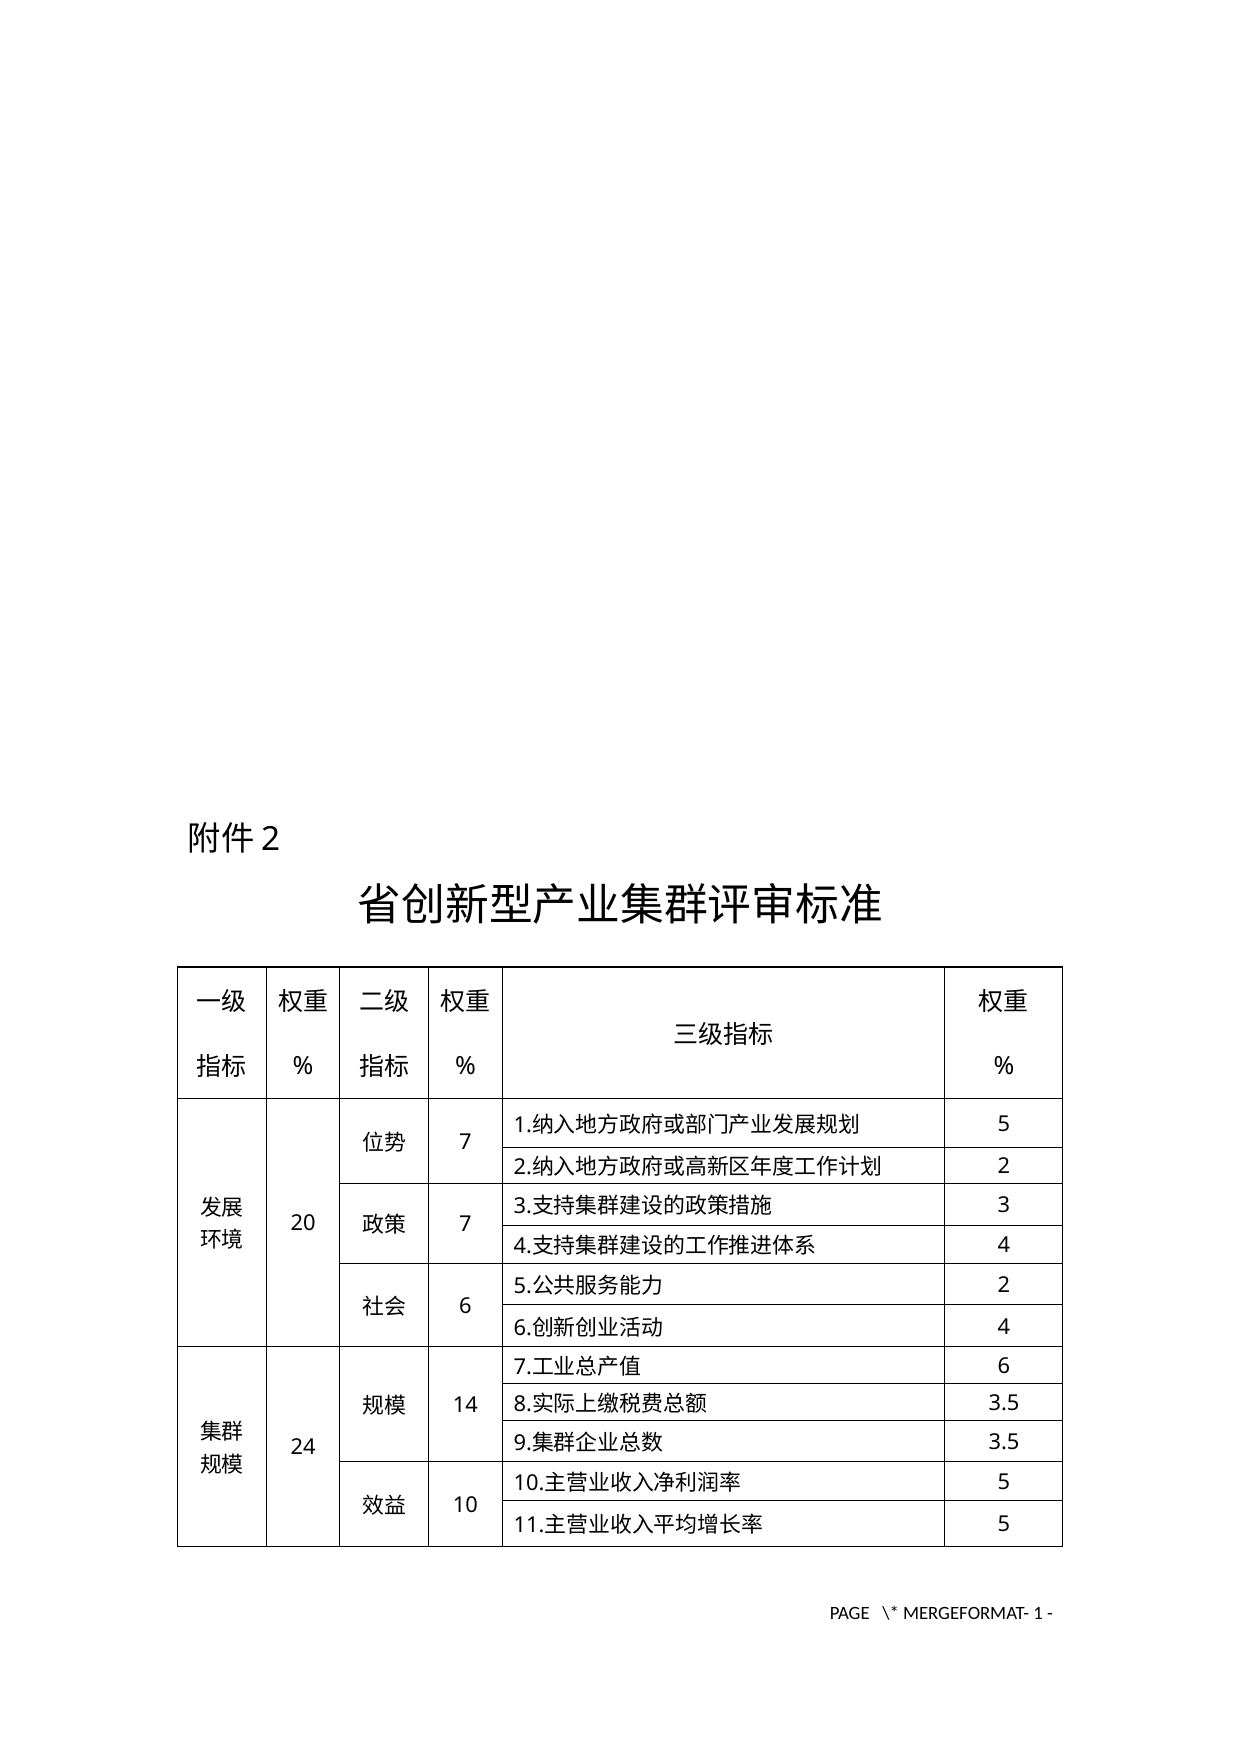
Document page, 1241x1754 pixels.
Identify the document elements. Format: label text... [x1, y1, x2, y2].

table_cell 7 [429, 1184, 502, 1263]
table_cell 5 [945, 1462, 1062, 1499]
table_cell 2 [945, 1264, 1062, 1304]
table_cell 4.支持集群建设的工作推进体系 [503, 1226, 944, 1263]
table_cell 7.工业总产值 [503, 1347, 944, 1383]
table_cell 规模 [340, 1347, 428, 1461]
table_header 权重 % [429, 968, 502, 1097]
table_cell 集群 规模 [178, 1347, 266, 1546]
table_cell 4 [945, 1226, 1062, 1263]
table_cell 4 [945, 1305, 1062, 1346]
table_cell 5.公共服务能力 [503, 1264, 944, 1304]
table_cell 10 [429, 1462, 502, 1546]
table_cell 10.主营业收入净利润率 [503, 1462, 944, 1499]
table_cell 24 [267, 1347, 339, 1546]
table_cell 1.纳入地方政府或部门产业发展规划 [503, 1099, 944, 1147]
table_cell 2 [945, 1148, 1062, 1183]
table_cell 6.创新创业活动 [503, 1305, 944, 1346]
table_cell 政策 [340, 1184, 428, 1263]
table_cell 7 [429, 1099, 502, 1183]
table_header 一级指标 [178, 968, 266, 1097]
table_header 三级指标 [503, 968, 944, 1097]
text 省创新型产业集群评审标准 [187, 869, 1053, 934]
table_cell 3.5 [945, 1421, 1062, 1461]
table_cell 6 [945, 1347, 1062, 1383]
table_cell 位势 [340, 1099, 428, 1183]
table_cell 11.主营业收入平均增长率 [503, 1501, 944, 1546]
table_cell 效益 [340, 1462, 428, 1546]
table_cell 3.5 [945, 1384, 1062, 1420]
table_cell 3 [945, 1184, 1062, 1224]
table_cell 5 [945, 1099, 1062, 1147]
table_cell 3.支持集群建设的政策措施 [503, 1184, 944, 1224]
table_cell 社会 [340, 1264, 428, 1346]
table_cell 发展 环境 [178, 1099, 266, 1346]
table_cell 5 [945, 1501, 1062, 1546]
table_cell 8.实际上缴税费总额 [503, 1384, 944, 1420]
table_cell 20 [267, 1099, 339, 1346]
text 附件2 [187, 804, 1086, 869]
table_header 二级指标 [340, 968, 428, 1097]
table_header 权重 % [945, 968, 1062, 1097]
table_cell 9.集群企业总数 [503, 1421, 944, 1461]
table_cell 2.纳入地方政府或高新区年度工作计划 [503, 1148, 944, 1183]
table_cell 6 [429, 1264, 502, 1346]
table_cell 14 [429, 1347, 502, 1461]
table_header 权重 % [267, 968, 339, 1097]
